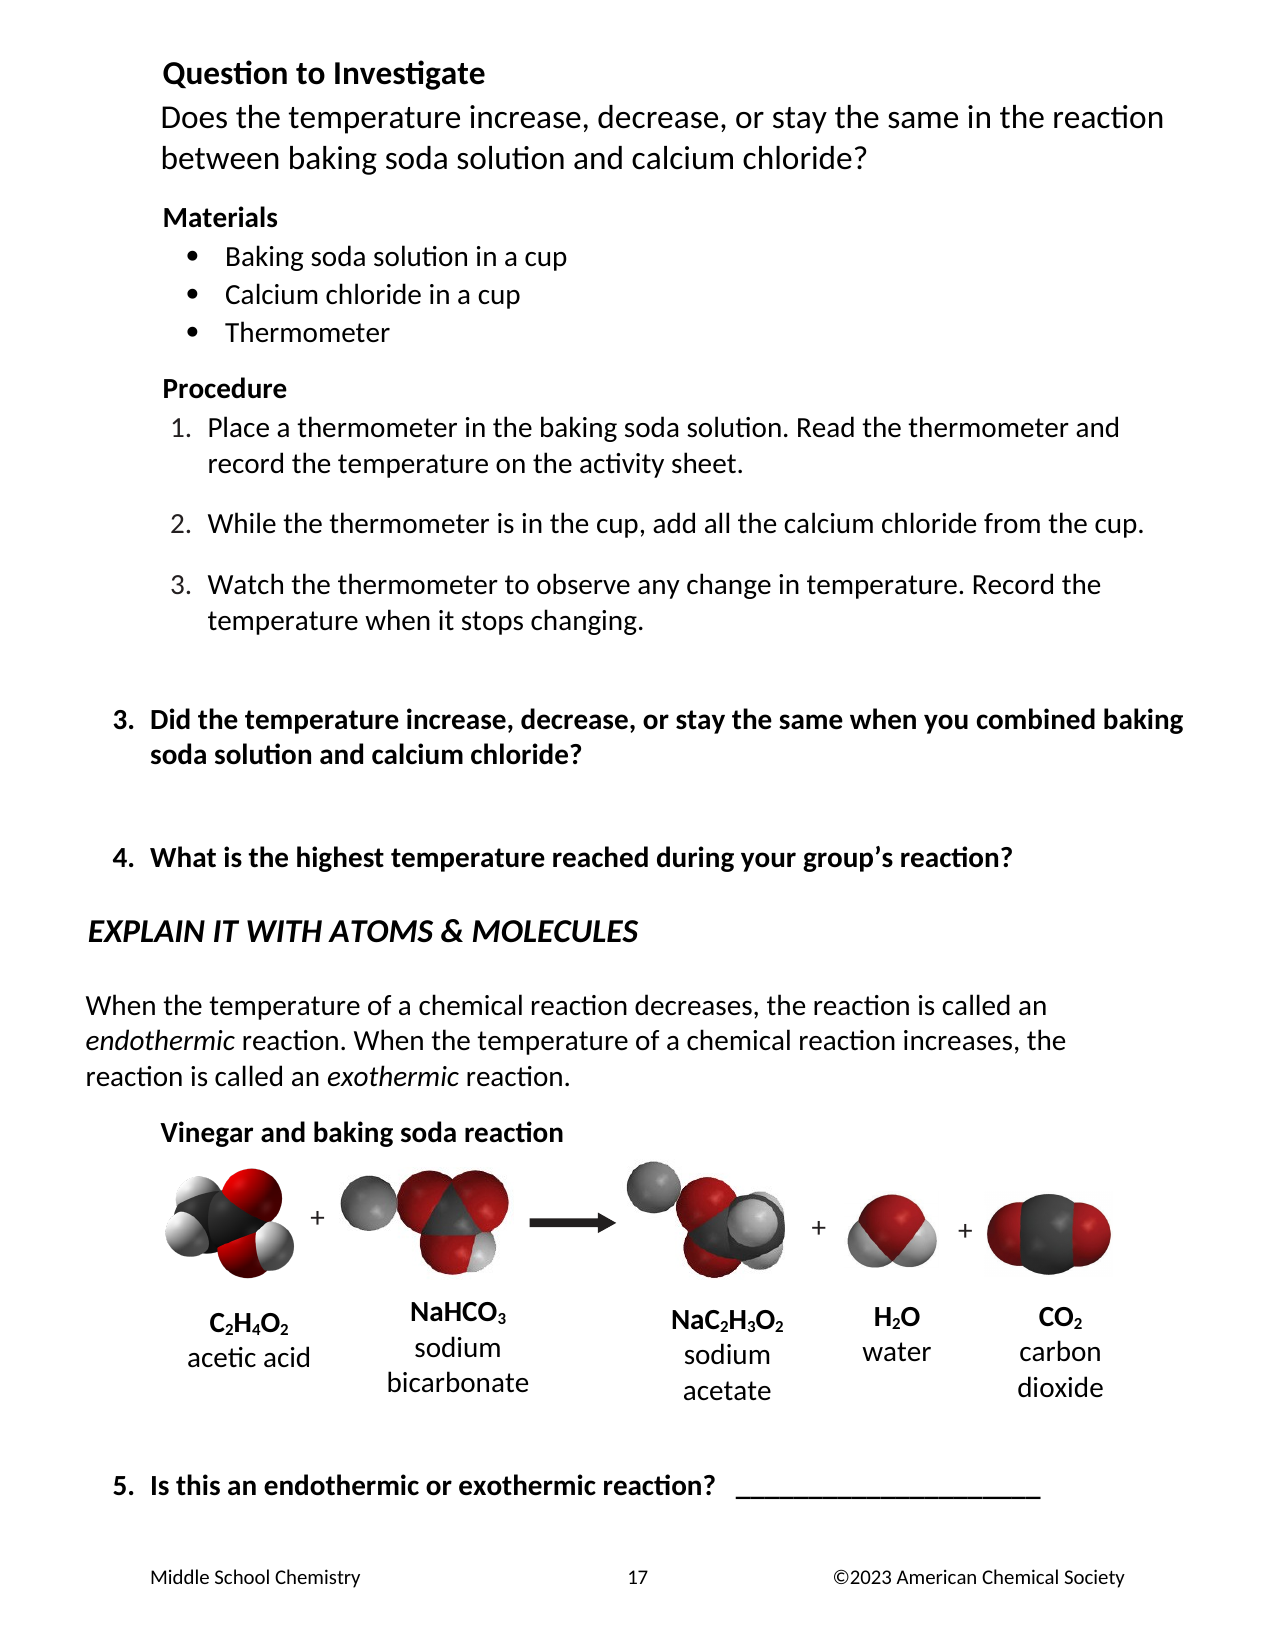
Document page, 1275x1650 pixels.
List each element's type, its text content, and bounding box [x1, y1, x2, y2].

list While the thermometer is in the cup, add all the calcium chloride from the cup. [170, 505, 1200, 541]
text When the temperature of a chemical reaction decreases, the reaction is called an endothermic reaction. When the temperature of a chemical reaction increases, the reaction is called an exothermic reaction. [85, 987, 1164, 1094]
picture [844, 1191, 939, 1268]
subtitle Question to Investigate [162, 52, 1200, 93]
list Place a thermometer in the baking soda solution. Read the thermometer and record the temperature on the activity sheet. [170, 409, 1161, 480]
list Baking soda solution in a cup [187, 238, 1200, 274]
subtitle Procedure [162, 370, 1200, 406]
list What is the highest temperature reached during your group’s reaction? [112, 839, 1200, 874]
text Does the temperature increase, decrease, or stay the same in the reaction between baking soda solution and calcium chloride? [160, 96, 1200, 178]
text Vinegar and baking soda reaction [160, 1114, 1200, 1150]
picture [620, 1159, 785, 1280]
subtitle EXPLAIN IT WITH ATOMS & MOLECULES [88, 910, 1200, 951]
picture [159, 1162, 300, 1284]
list Calcium chloride in a cup [187, 276, 1200, 312]
subtitle Materials [162, 199, 1200, 235]
list Thermometer [187, 314, 1200, 349]
list Did the temperature increase, decrease, or stay the same when you combined baking soda solution and calcium chloride? [112, 701, 1200, 772]
picture [984, 1191, 1113, 1277]
list Watch the thermometer to observe any change in temperature. Record the temperature when it stops changing. [170, 566, 1163, 637]
list Is this an endothermic or exothermic reaction? _____________________ [112, 1467, 1200, 1503]
picture [339, 1167, 514, 1280]
